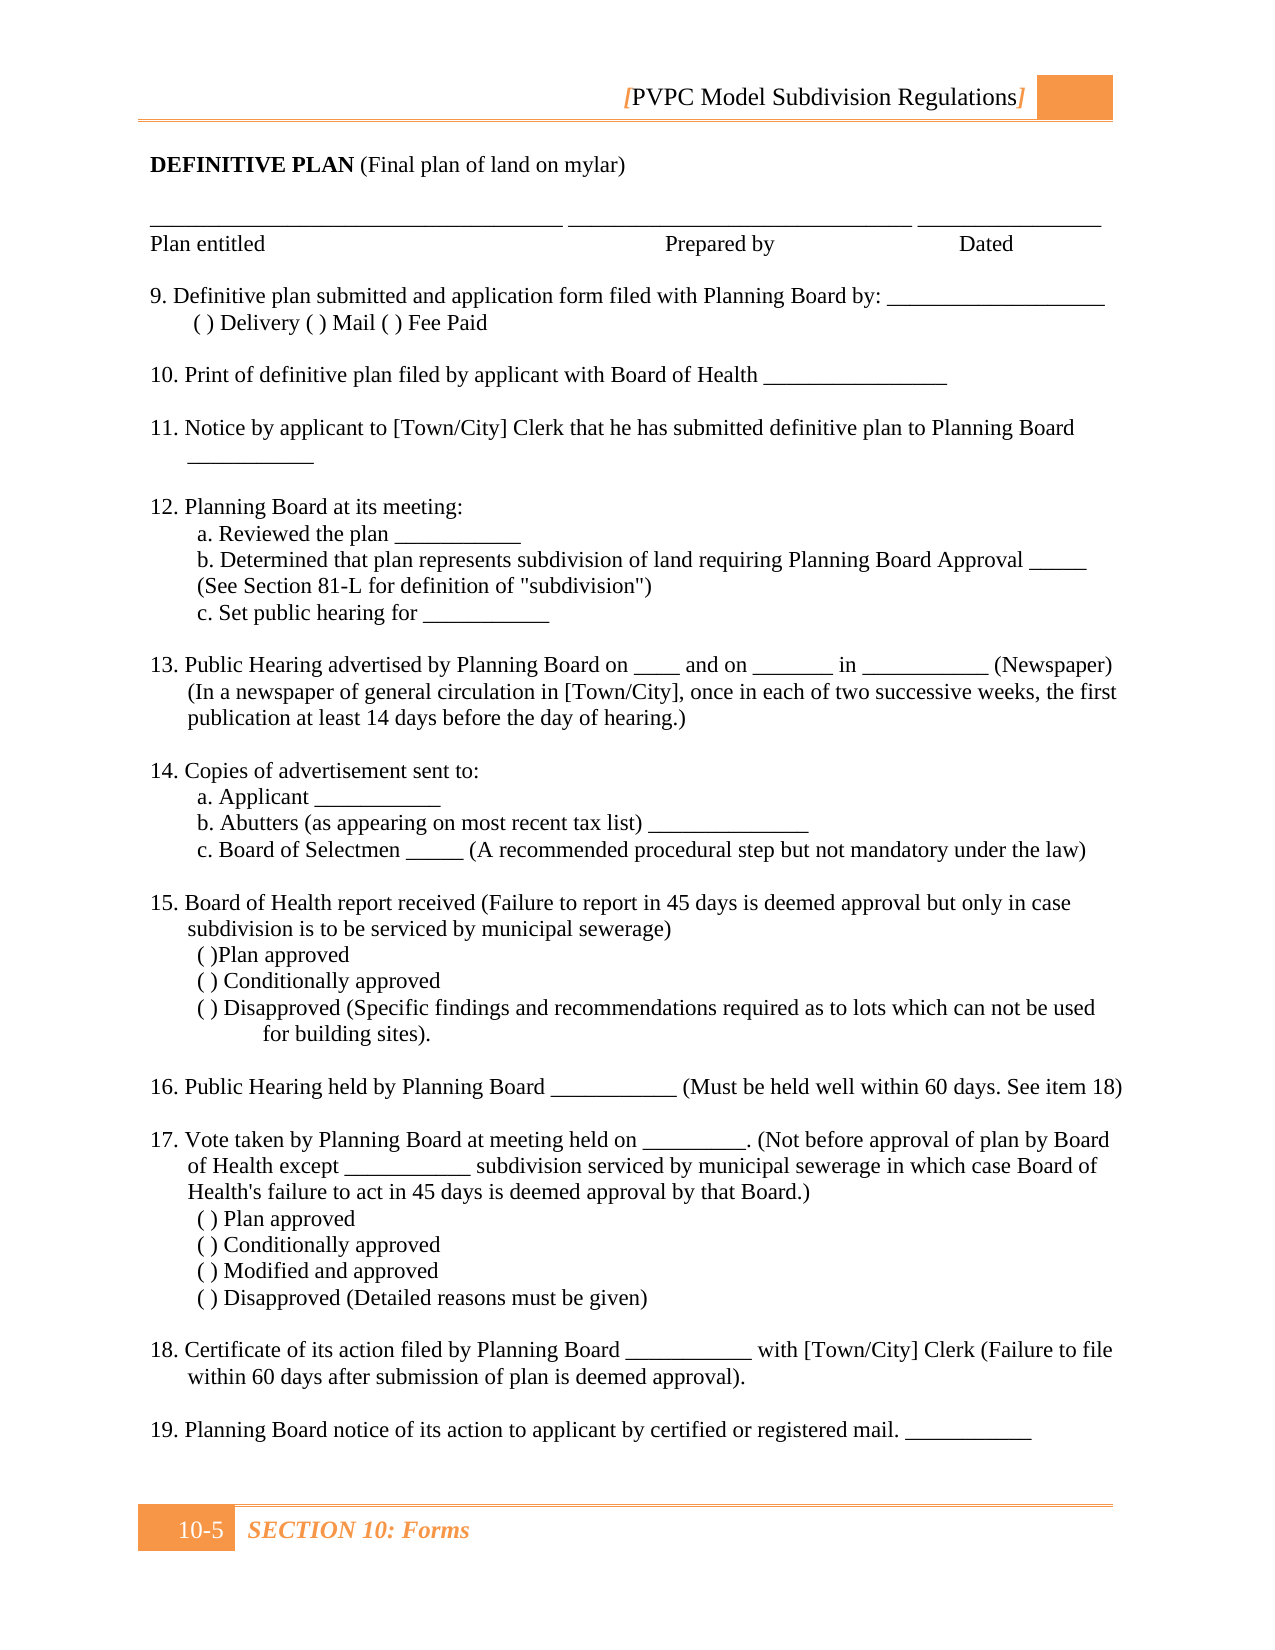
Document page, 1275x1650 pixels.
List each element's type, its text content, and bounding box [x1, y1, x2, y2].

text ( ) Conditionally approved [197, 1231, 1125, 1257]
text 18. Certificate of its action filed by Planning Board ___________ with [Town/City] Clerk (Failure to file within 60 days after submission of plan is deemed approval). [150, 1337, 1125, 1389]
text ( ) Conditionally approved [197, 968, 1125, 994]
text 13. Public Hearing advertised by Planning Board on ____ and on _______ in ___________ (Newspaper) [150, 651, 1125, 678]
text 15. Board of Health report received (Failure to report in 45 days is deemed approval but only in case subdivision is to be serviced by municipal sewerage) [150, 888, 1125, 941]
text 9. Definitive plan submitted and application form filed with Planning Board by: ___________________ [150, 282, 1125, 309]
text ( ) Plan approved [197, 1205, 1125, 1231]
text 11. Notice by applicant to [Town/City] Clerk that he has submitted definitive plan to Planning Board ___________ [150, 414, 1125, 467]
text 16. Public Hearing held by Planning Board ___________ (Must be held well within 60 days. See item 18) [150, 1073, 1125, 1099]
text DEFINITIVE PLAN (Final plan of land on mylar) [150, 151, 1125, 177]
text (In a newspaper of general circulation in [Town/City], once in each of two successive weeks, the first publication at least 14 days before the day of hearing.) [187, 678, 1125, 730]
text b. Abutters (as appearing on most recent tax list) ______________ [197, 809, 1125, 836]
text 17. Vote taken by Planning Board at meeting held on _________. (Not before approval of plan by Board of Health except ___________ subdivision serviced by municipal sewerage in which case Board of Health's failure to act in 45 days is deemed approval by that Board.) [150, 1126, 1125, 1205]
text a. Applicant ___________ [197, 783, 1125, 809]
text ____________________________________ ______________________________ ________________ [150, 203, 1125, 230]
text c. Set public hearing for ___________ [197, 599, 1125, 625]
text ( ) Modified and approved [197, 1257, 1125, 1284]
text 12. Planning Board at its meeting: [150, 493, 1125, 519]
text 14. Copies of advertisement sent to: [150, 757, 1125, 783]
text 19. Planning Board notice of its action to applicant by certified or registered mail. ___________ [150, 1416, 1125, 1442]
text 10. Print of definitive plan filed by applicant with Board of Health ________________ [150, 361, 1125, 388]
text ( ) Disapproved (Detailed reasons must be given) [197, 1284, 1125, 1310]
text ( ) Disapproved (Specific findings and recommendations required as to lots which can not be used for building sites). [197, 994, 1125, 1047]
text a. Reviewed the plan ___________ [197, 519, 1125, 546]
text c. Board of Selectmen _____ (A recommended procedural step but not mandatory under the law) [197, 836, 1125, 862]
text b. Determined that plan represents subdivision of land requiring Planning Board Approval _____ [197, 546, 1125, 572]
text (See Section 81-L for definition of "subdivision") [197, 572, 1125, 599]
text ( )Plan approved [197, 941, 1125, 968]
text Plan entitled Prepared by Dated [150, 230, 1125, 256]
text ( ) Delivery ( ) Mail ( ) Fee Paid [187, 309, 1125, 335]
